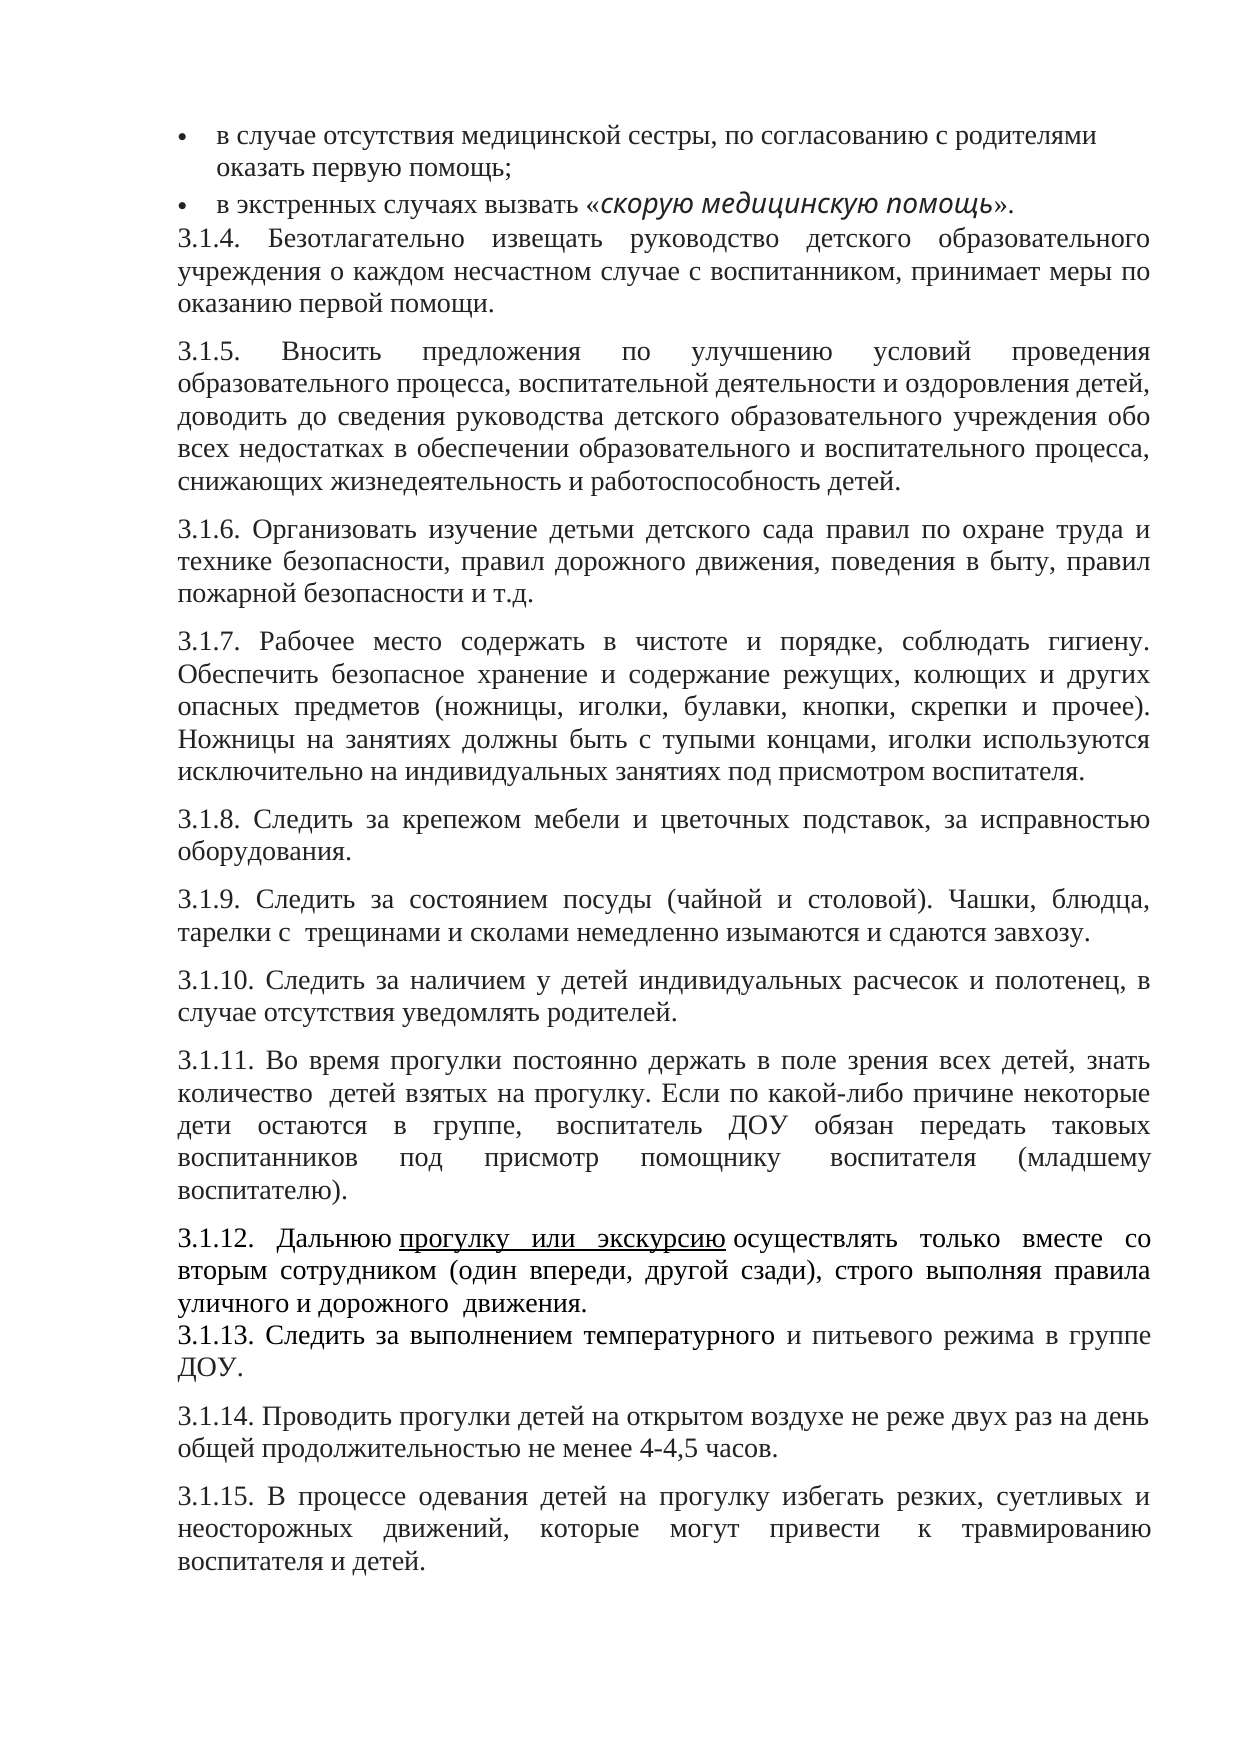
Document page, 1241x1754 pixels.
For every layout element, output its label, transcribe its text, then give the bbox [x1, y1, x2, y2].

list в экстренных случаях вызвать «скорую медицинскую помощь». [179, 183, 1152, 221]
text 3.1.5. Вносить предложения по улучшению условий проведения образовательного процесса, воспитательной деятельности и оздоровления детей, доводить до сведения руководства детского образовательного учреждения обо всех недостатках в обеспечении образовательного и воспитательного процесса, снижающих жизнедеятельность и работоспособность детей. [177, 334, 1152, 496]
list в случае отсутствия медицинской сестры, по согласованию с родителями оказать первую помощь; [179, 118, 1152, 183]
text 3.1.7. Рабочее место содержать в чистоте и порядке, соблюдать гигиену. Обеспечить безопасное хранение и содержание режущих, колющих и других опасных предметов (ножницы, иголки, булавки, кнопки, скрепки и прочее). Ножницы на занятиях должны быть с тупыми концами, иголки используются исключительно на индивидуальных занятиях под присмотром воспитателя. [177, 624, 1152, 786]
text 3.1.15. В процессе одевания детей на прогулку избегать резких, суетливых и неосторожных движений, которые могут привести к травмированию воспитателя и детей. [177, 1479, 1152, 1576]
text 3.1.8. Следить за крепежом мебели и цветочных подставок, за исправностью оборудования. [177, 802, 1152, 867]
text 3.1.12. Дальнюю прогулку или экскурсию осуществлять только вместе со вторым сотрудником (один впереди, другой сзади), строго выполняя правила уличного и дорожного движения. [177, 1221, 1152, 1318]
text 3.1.13. Следить за выполнением температурного и питьевого режима в группе ДОУ. [177, 1318, 1152, 1383]
text 3.1.14. Проводить прогулки детей на открытом воздухе не реже двух раз на день общей продолжительностью не менее 4-4,5 часов. [177, 1398, 1152, 1463]
text 3.1.4. Безотлагательно извещать руководство детского образовательного учреждения о каждом несчастном случае с воспитанником, принимает меры по оказанию первой помощи. [177, 221, 1152, 318]
text 3.1.9. Следить за состоянием посуды (чайной и столовой). Чашки, блюдца, тарелки с трещинами и сколами немедленно изымаются и сдаются завхозу. [177, 882, 1152, 947]
text 3.1.6. Организовать изучение детьми детского сада правил по охране труда и технике безопасности, правил дорожного движения, поведения в быту, правил пожарной безопасности и т.д. [177, 512, 1152, 609]
text 3.1.10. Следить за наличием у детей индивидуальных расчесок и полотенец, в случае отсутствия уведомлять родителей. [177, 963, 1152, 1028]
text 3.1.11. Во время прогулки постоянно держать в поле зрения всех детей, знать количество детей взятых на прогулку. Если по какой-либо причине некоторые дети остаются в группе, воспитатель ДОУ обязан передать таковых воспитанников под присмотр помощнику воспитателя (младшему воспитателю). [177, 1043, 1152, 1205]
